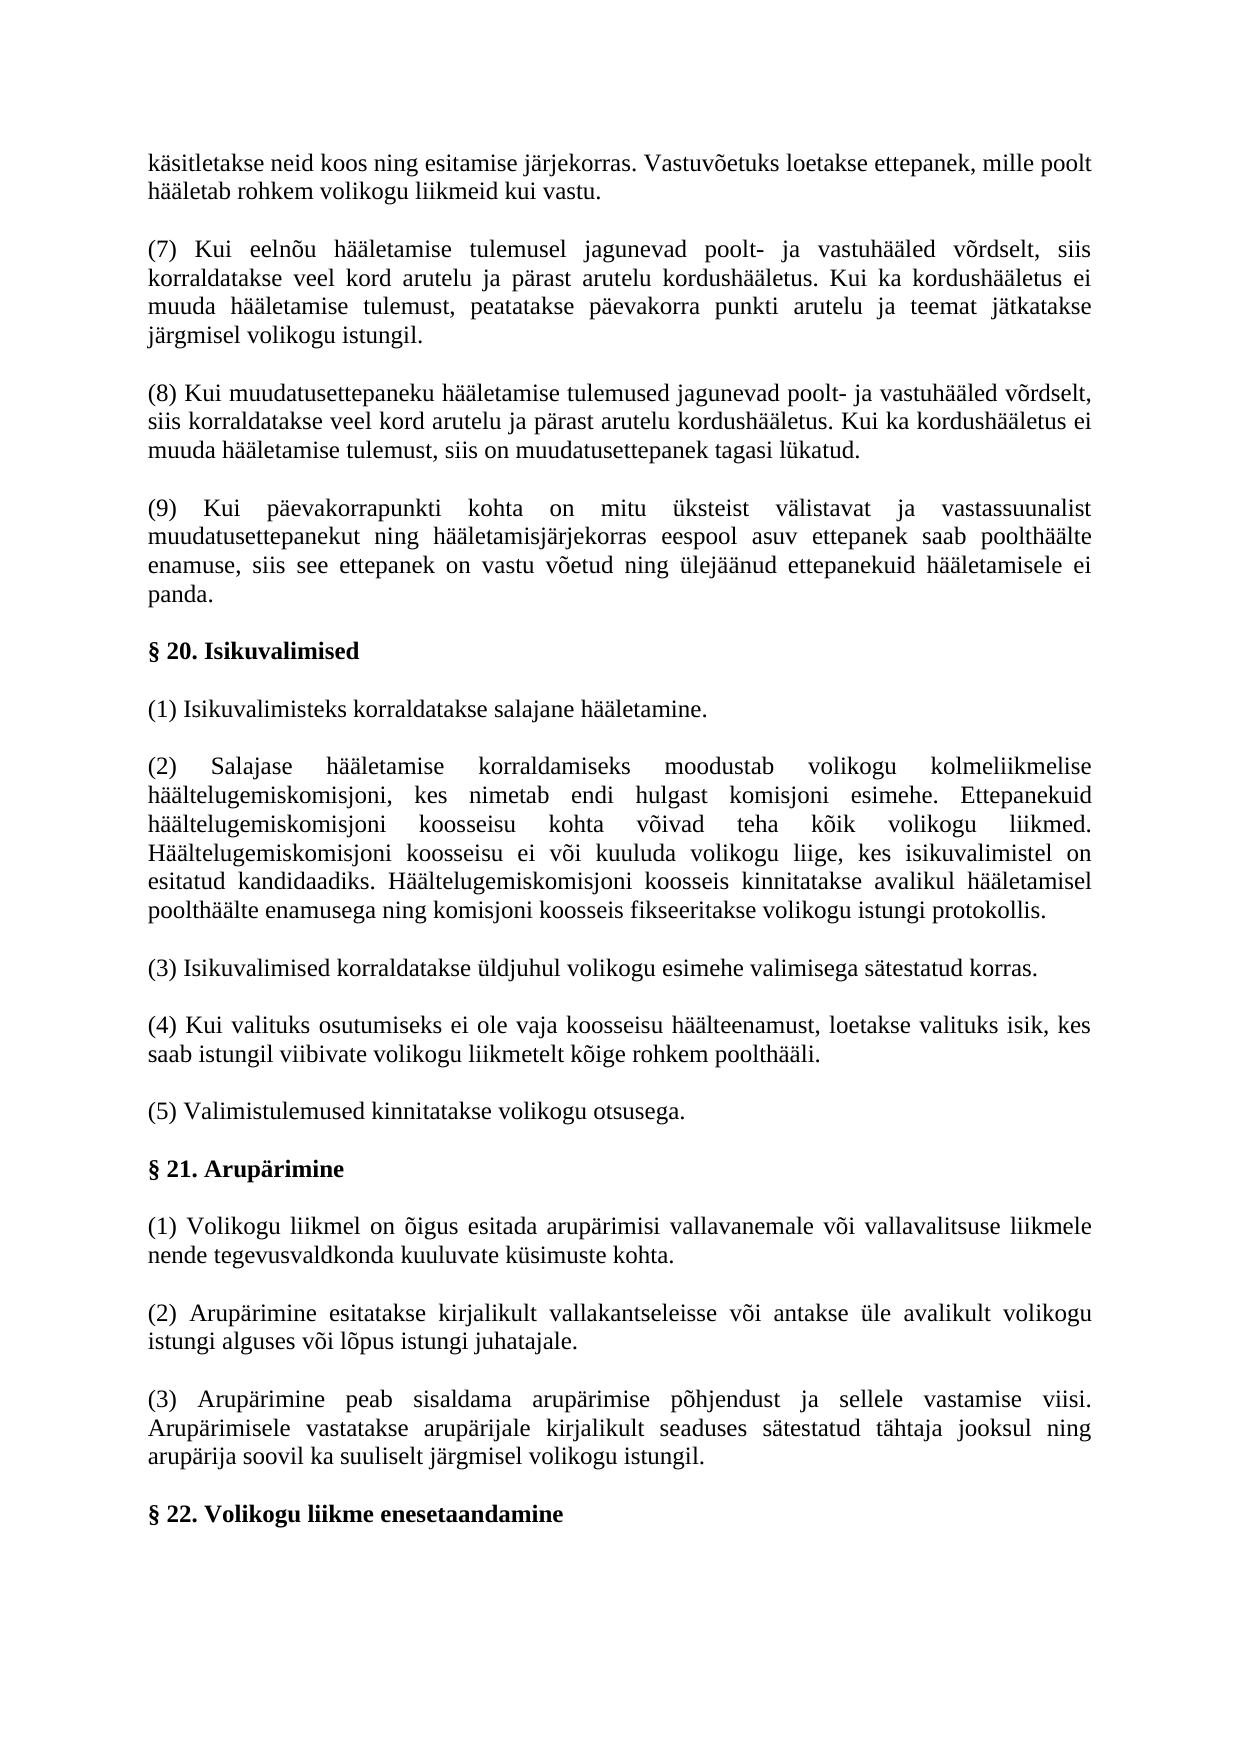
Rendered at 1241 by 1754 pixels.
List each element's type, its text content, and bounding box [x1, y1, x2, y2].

text (9) Kui päevakorrapunkti kohta on mitu üksteist välistavat ja vastassuunalist muudatusettepanekut ning hääletamisjärjekorras eespool asuv ettepanek saab poolthäälte enamuse, siis see ettepanek on vastu võetud ning ülejäänud ettepanekuid hääletamisele ei panda. [148, 493, 1093, 608]
text (2) Salajase hääletamise korraldamiseks moodustab volikogu kolmeliikmelise häältelugemiskomisjoni, kes nimetab endi hulgast komisjoni esimehe. Ettepanekuid häältelugemiskomisjoni koosseisu kohta võivad teha kõik volikogu liikmed. Häältelugemiskomisjoni koosseisu ei või kuuluda volikogu liige, kes isikuvalimistel on esitatud kandidaadiks. Häältelugemiskomisjoni koosseis kinnitatakse avalikul hääletamisel poolthäälte enamusega ning komisjoni koosseis fikseeritakse volikogu istungi protokollis. [148, 751, 1093, 924]
text (1) Isikuvalimisteks korraldatakse salajane hääletamine. [148, 694, 1093, 723]
text (5) Valimistulemused kinnitatakse volikogu otsusega. [148, 1096, 1093, 1125]
text § 22. Volikogu liikme enesetaandamine [148, 1499, 1093, 1528]
text (3) Isikuvalimised korraldatakse üldjuhul volikogu esimehe valimisega sätestatud korras. [148, 953, 1093, 981]
text (2) Arupärimine esitatakse kirjalikult vallakantseleisse või antakse üle avalikult volikogu istungi alguses või lõpus istungi juhatajale. [148, 1298, 1093, 1355]
text § 21. Arupärimine [148, 1154, 1093, 1183]
text (3) Arupärimine peab sisaldama arupärimise põhjendust ja sellele vastamise viisi. Arupärimisele vastatakse arupärijale kirjalikult seaduses sätestatud tähtaja jooksul ning arupärija soovil ka suuliselt järgmisel volikogu istungil. [148, 1384, 1093, 1470]
text (8) Kui muudatusettepaneku hääletamise tulemused jagunevad poolt- ja vastuhääled võrdselt, siis korraldatakse veel kord arutelu ja pärast arutelu kordushääletus. Kui ka kordushääletus ei muuda hääletamise tulemust, siis on muudatusettepanek tagasi lükatud. [148, 378, 1093, 464]
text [148, 148, 1093, 205]
text (7) Kui eelnõu hääletamise tulemusel jagunevad poolt- ja vastuhääled võrdselt, siis korraldatakse veel kord arutelu ja pärast arutelu kordushääletus. Kui ka kordushääletus ei muuda hääletamise tulemust, peatatakse päevakorra punkti arutelu ja teemat jätkatakse järgmisel volikogu istungil. [148, 234, 1093, 349]
text (1) Volikogu liikmel on õigus esitada arupärimisi vallavanemale või vallavalitsuse liikmele nende tegevusvaldkonda kuuluvate küsimuste kohta. [148, 1211, 1093, 1269]
text § 20. Isikuvalimised [148, 636, 1093, 665]
text (4) Kui valituks osutumiseks ei ole vaja koosseisu häälteenamust, loetakse valituks isik, kes saab istungil viibivate volikogu liikmetelt kõige rohkem poolthääli. [148, 1010, 1093, 1068]
